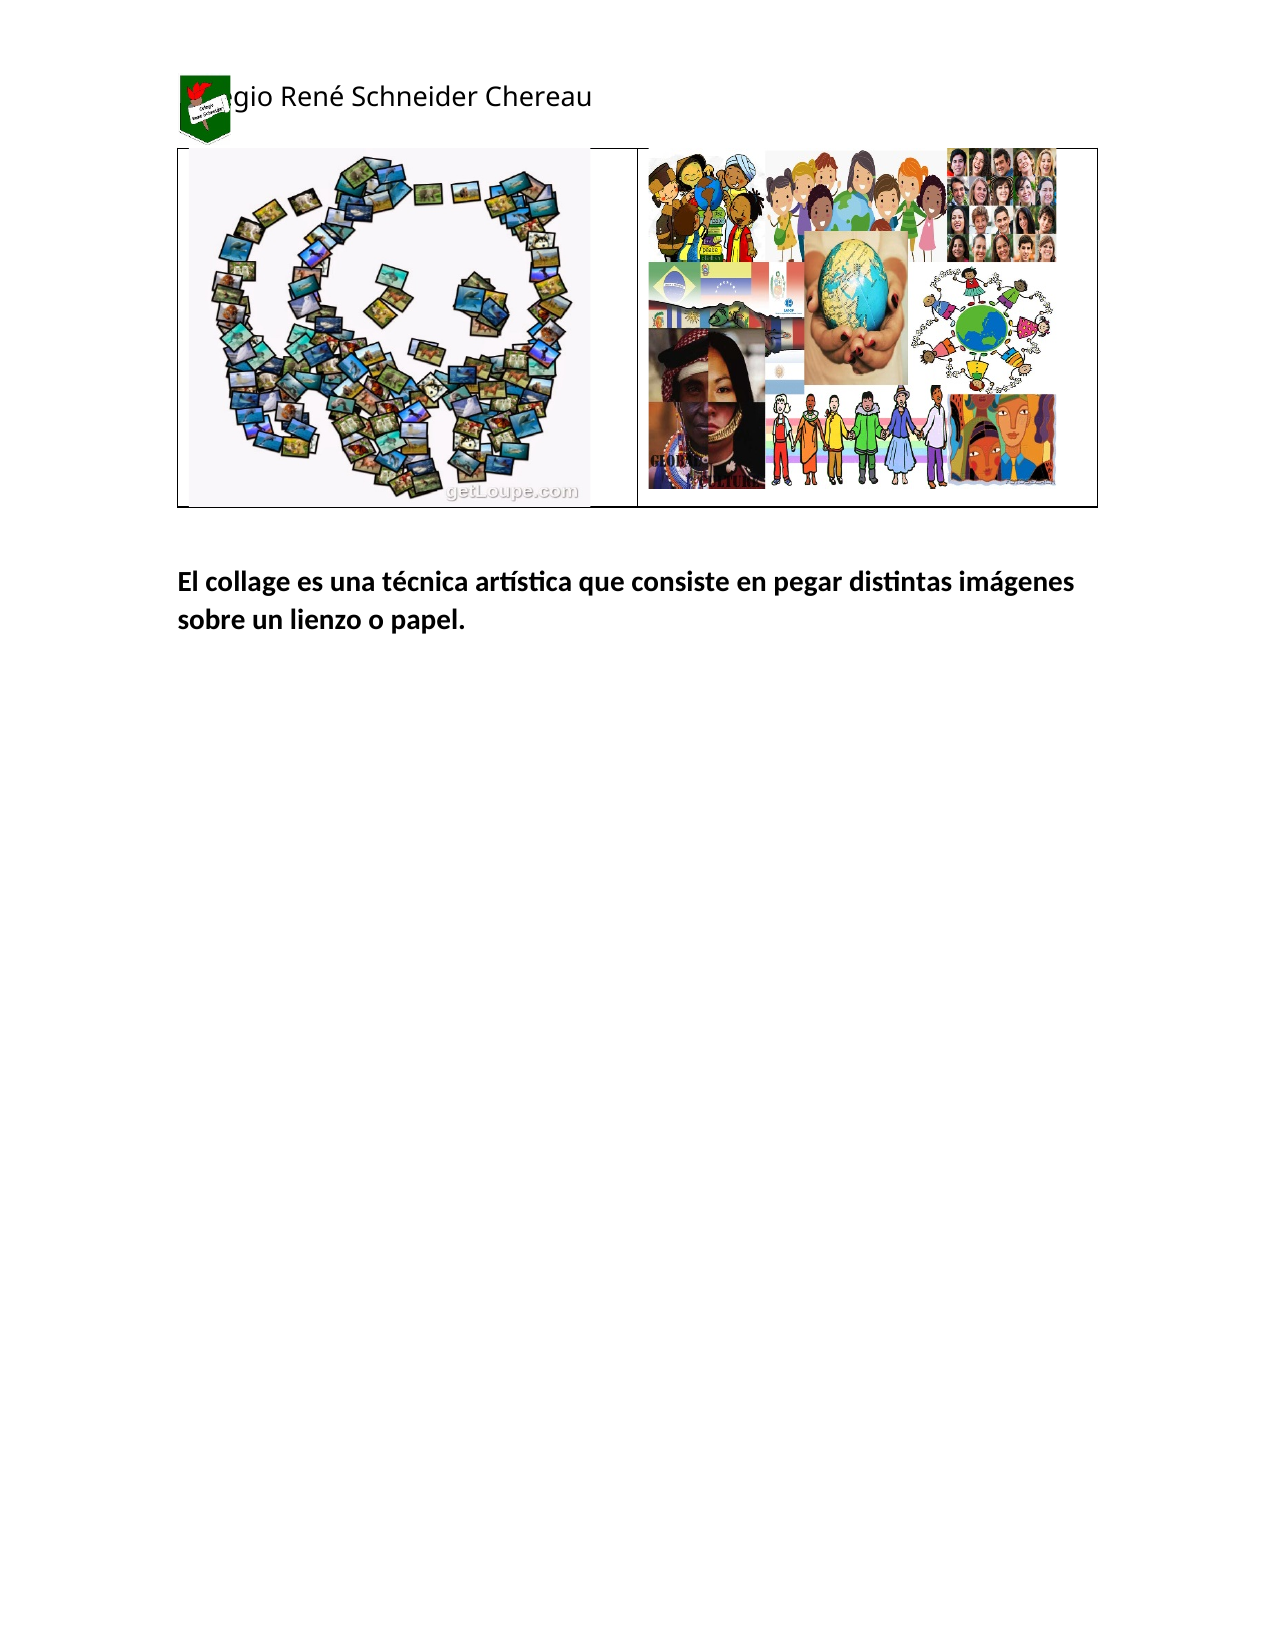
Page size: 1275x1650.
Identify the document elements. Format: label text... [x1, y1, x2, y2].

picture [188, 148, 591, 507]
picture [648, 148, 1057, 489]
table_cell [591, 149, 637, 506]
picture [177, 73, 231, 143]
table_cell [638, 149, 1097, 506]
table_cell [178, 149, 188, 506]
text El collage es una técnica artística que consiste en pegar distintas imágenes sobre un lienzo o papel. [177, 563, 1098, 637]
